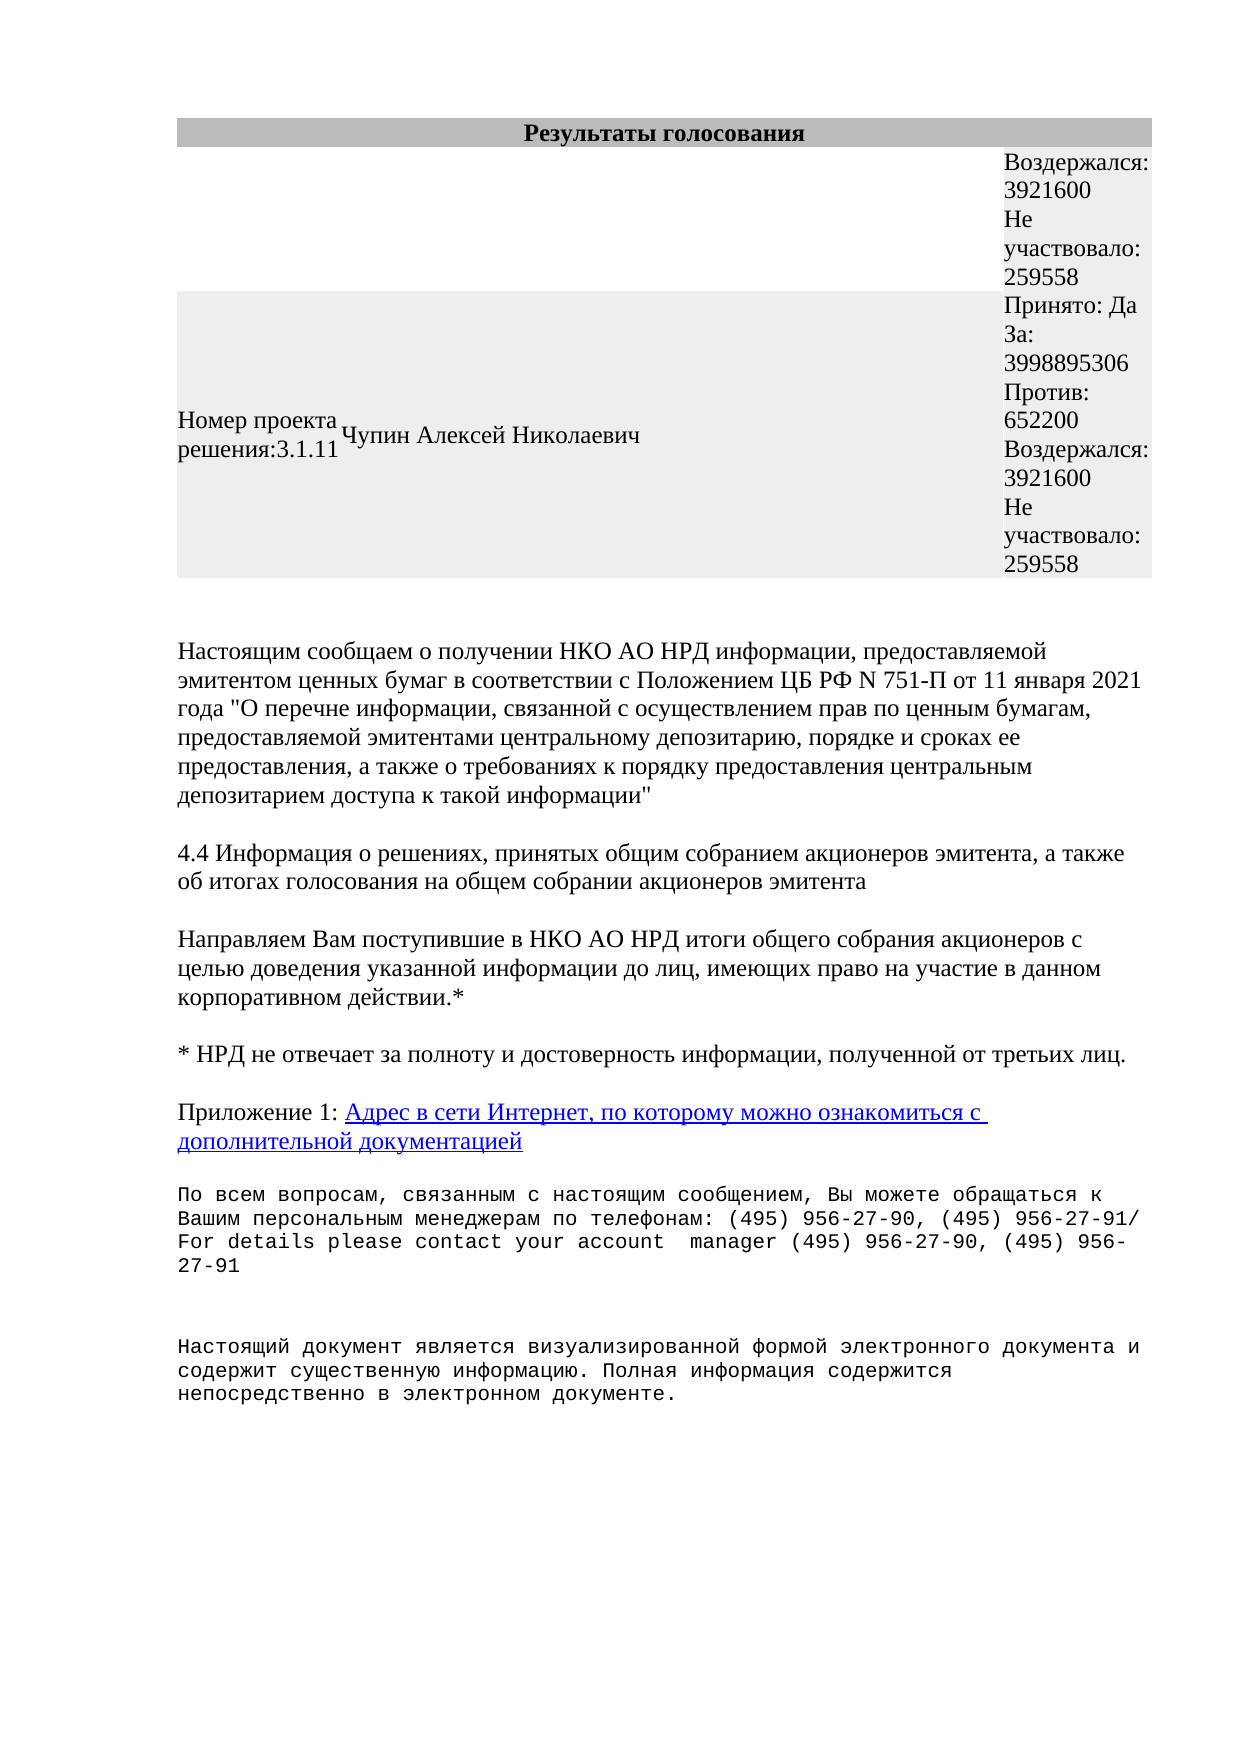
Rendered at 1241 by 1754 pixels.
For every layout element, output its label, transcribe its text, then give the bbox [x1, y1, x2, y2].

text Настоящий документ является визуализированной формой электронного документа и содержит существенную информацию. Полная информация содержится непосредственно в электронном документе. [177, 1336, 1152, 1407]
table_cell Номер проекта решения:3.1.11 [177, 291, 341, 578]
table_header Результаты голосования [177, 118, 1152, 147]
text Настоящим сообщаем о получении НКО АО НРД информации, предоставляемой эмитентом ценных бумаг в соответствии с Положением ЦБ РФ N 751-П от 11 января 2021 года "О перечне информации, связанной с осуществлением прав по ценным бумагам, предоставляемой эмитентами центральному депозитарию, порядке и сроках ее предоставления, а также о требованиях к порядку предоставления центральным депозитарием доступа к такой информации" [177, 636, 1152, 808]
table_cell Принято: Да [1004, 291, 1152, 319]
text Приложение 1: Адрес в сети Интернет, по которому можно ознакомиться с дополнительной документацией [177, 1097, 1152, 1155]
table_cell За: 3998895306 Против: 652200 Воздержался: 3921600 Не участвовало: 259558 [1004, 319, 1152, 578]
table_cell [1004, 147, 1152, 291]
text 4.4 Информация о решениях, принятых общим собранием акционеров эмитента, а также об итогах голосования на общем собрании акционеров эмитента [177, 838, 1152, 895]
text Направляем Вам поступившие в НКО АО НРД итоги общего собрания акционеров с целью доведения указанной информации до лиц, имеющих право на участие в данном корпоративном действии.* * НРД не отвечает за полноту и достоверность информации, полученной от третьих лиц. [177, 924, 1152, 1068]
text По всем вопросам, связанным с настоящим сообщением, Вы можете обращаться к Вашим персональным менеджерам по телефонам: (495) 956-27-90, (495) 956-27-91/ For details please contact your account manager (495) 956-27-90, (495) 956-27-91 [177, 1184, 1152, 1278]
table_cell Чупин Алексей Николаевич [341, 291, 1003, 578]
